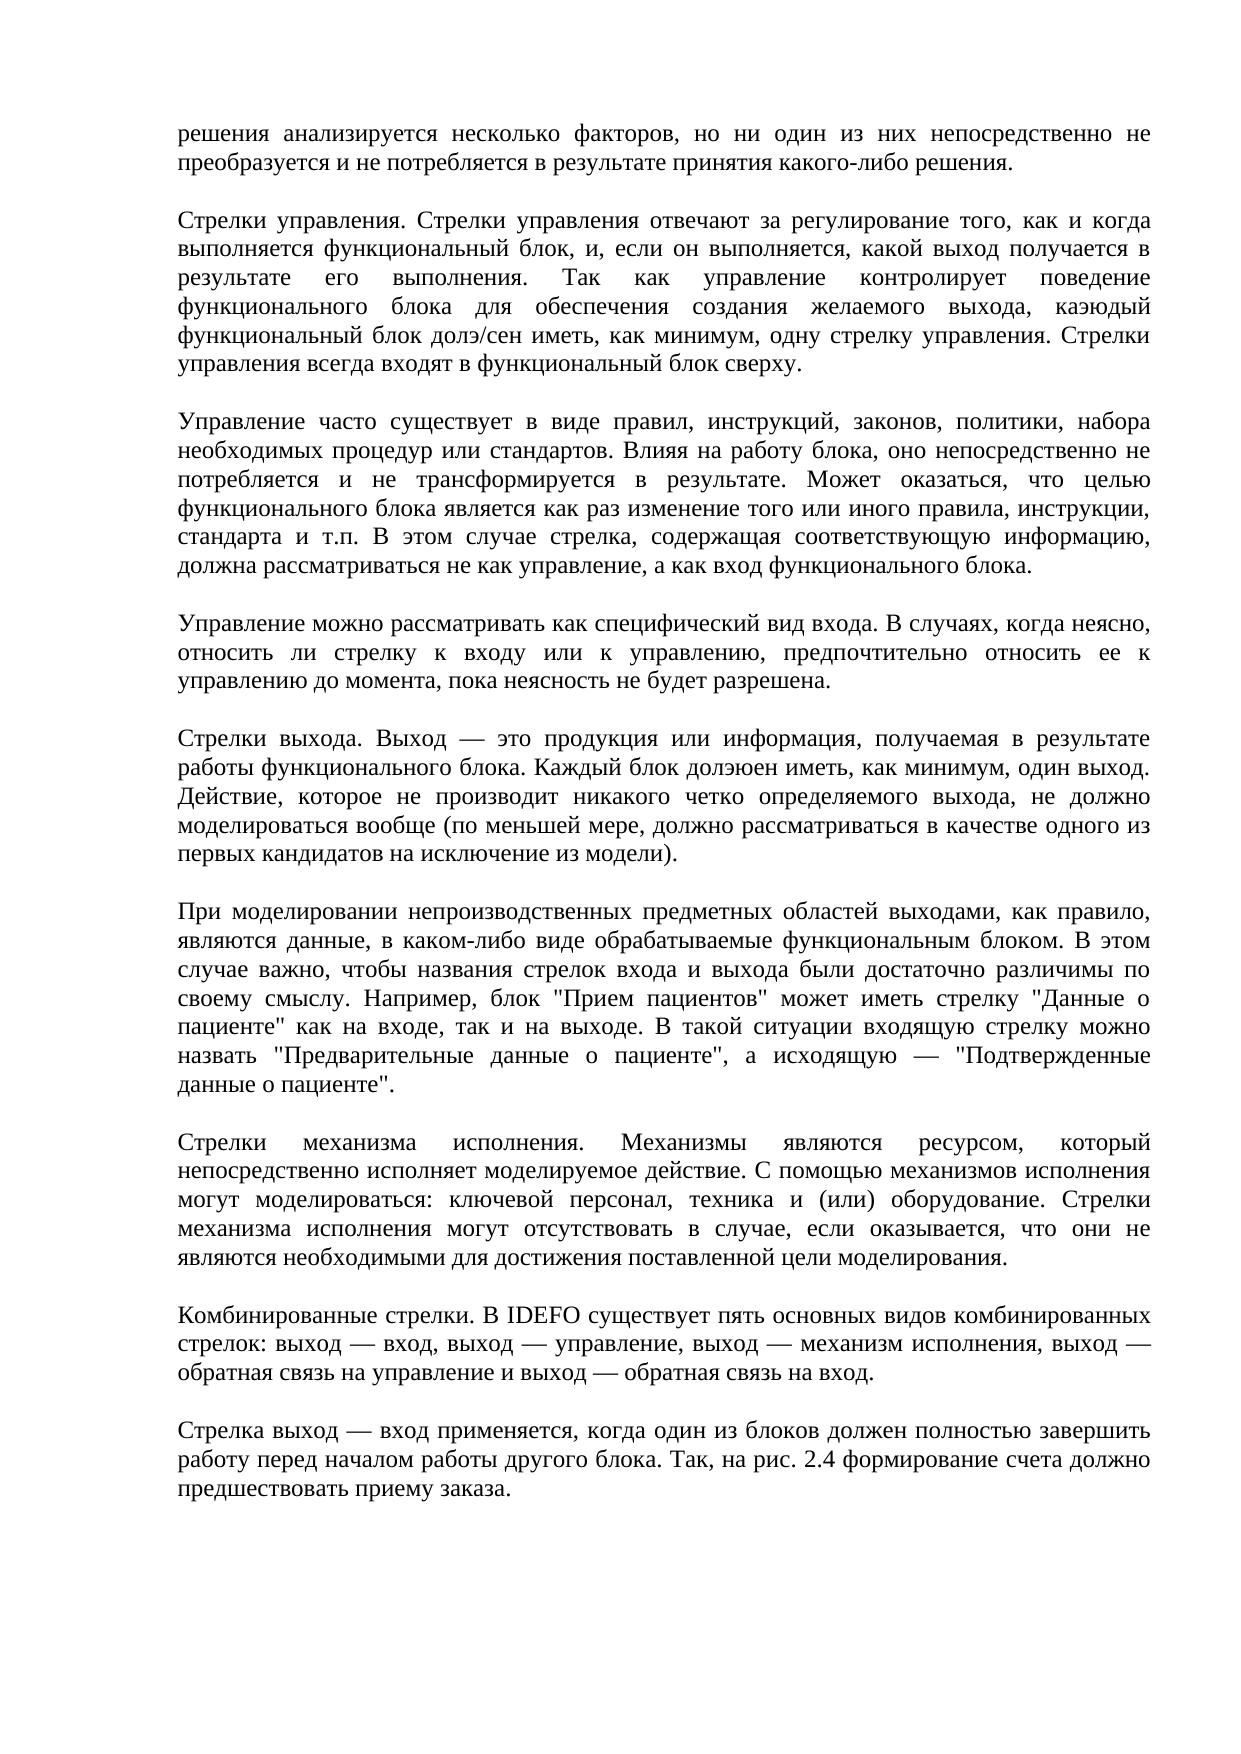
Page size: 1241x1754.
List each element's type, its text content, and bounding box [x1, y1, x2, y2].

text Стрелка выход — вход применяется, когда один из блоков должен полностью завершить работу перед началом работы другого блока. Так, на рис. 2.4 формирование счета должно предшествовать приему заказа. [177, 1415, 1152, 1501]
text Стрелки механизма исполнения. Механизмы являются ресурсом, который непосредственно исполняет моделируемое действие. С помощью механизмов исполнения могут моделироваться: ключевой персонал, техника и (или) оборудование. Стрелки механизма исполнения могут отсутствовать в случае, если оказывается, что они не являются необходимыми для достижения поставленной цели моделирования. [177, 1127, 1152, 1271]
text Стрелки выхода. Выход — это продукция или информация, получаемая в результате работы функционального блока. Каждый блок долэюен иметь, как минимум, один выход. Действие, которое не производит никакого четко определяемого выхода, не должно моделироваться вообще (по меньшей мере, должно рассматриваться в качестве одного из первых кандидатов на исключение из модели). [177, 723, 1152, 867]
text Управление можно рассматривать как специфический вид входа. В случаях, когда неясно, относить ли стрелку к входу или к управлению, предпочтительно относить ее к управлению до момента, пока неясность не будет разрешена. [177, 608, 1152, 694]
text При моделировании непроизводственных предметных областей выходами, как правило, являются данные, в каком-либо виде обрабатываемые функциональным блоком. В этом случае важно, чтобы названия стрелок входа и выхода были достаточно различимы по своему смыслу. Например, блок "Прием пациентов" может иметь стрелку "Данные о пациенте" как на входе, так и на выходе. В такой ситуации входящую стрелку можно назвать "Предварительные данные о пациенте", а исходящую — "Подтвержденные данные о пациенте". [177, 896, 1152, 1098]
text Стрелки управления. Стрелки управления отвечают за регулирование того, как и когда выполняется функциональный блок, и, если он выполняется, какой выход получается в результате его выполнения. Так как управление контролирует поведение функционального блока для обеспечения создания желаемого выхода, каэюдый функциональный блок долэ/сен иметь, как минимум, одну стрелку управления. Стрелки управления всегда входят в функциональный блок сверху. [177, 205, 1152, 377]
text Комбинированные стрелки. В IDEFO существует пять основных видов комбинированных стрелок: выход — вход, выход — управление, выход — механизм исполнения, выход — обратная связь на управление и выход — обратная связь на вход. [177, 1300, 1152, 1386]
text Управление часто существует в виде правил, инструкций, законов, политики, набора необходимых процедур или стандартов. Влияя на работу блока, оно непосредственно не потребляется и не трансформируется в результате. Может оказаться, что целью функционального блока является как раз изменение того или иного правила, инструкции, стандарта и т.п. В этом случае стрелка, содержащая соответствующую информацию, должна рассматриваться не как управление, а как вход функционального блока. [177, 406, 1152, 579]
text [177, 118, 1152, 176]
